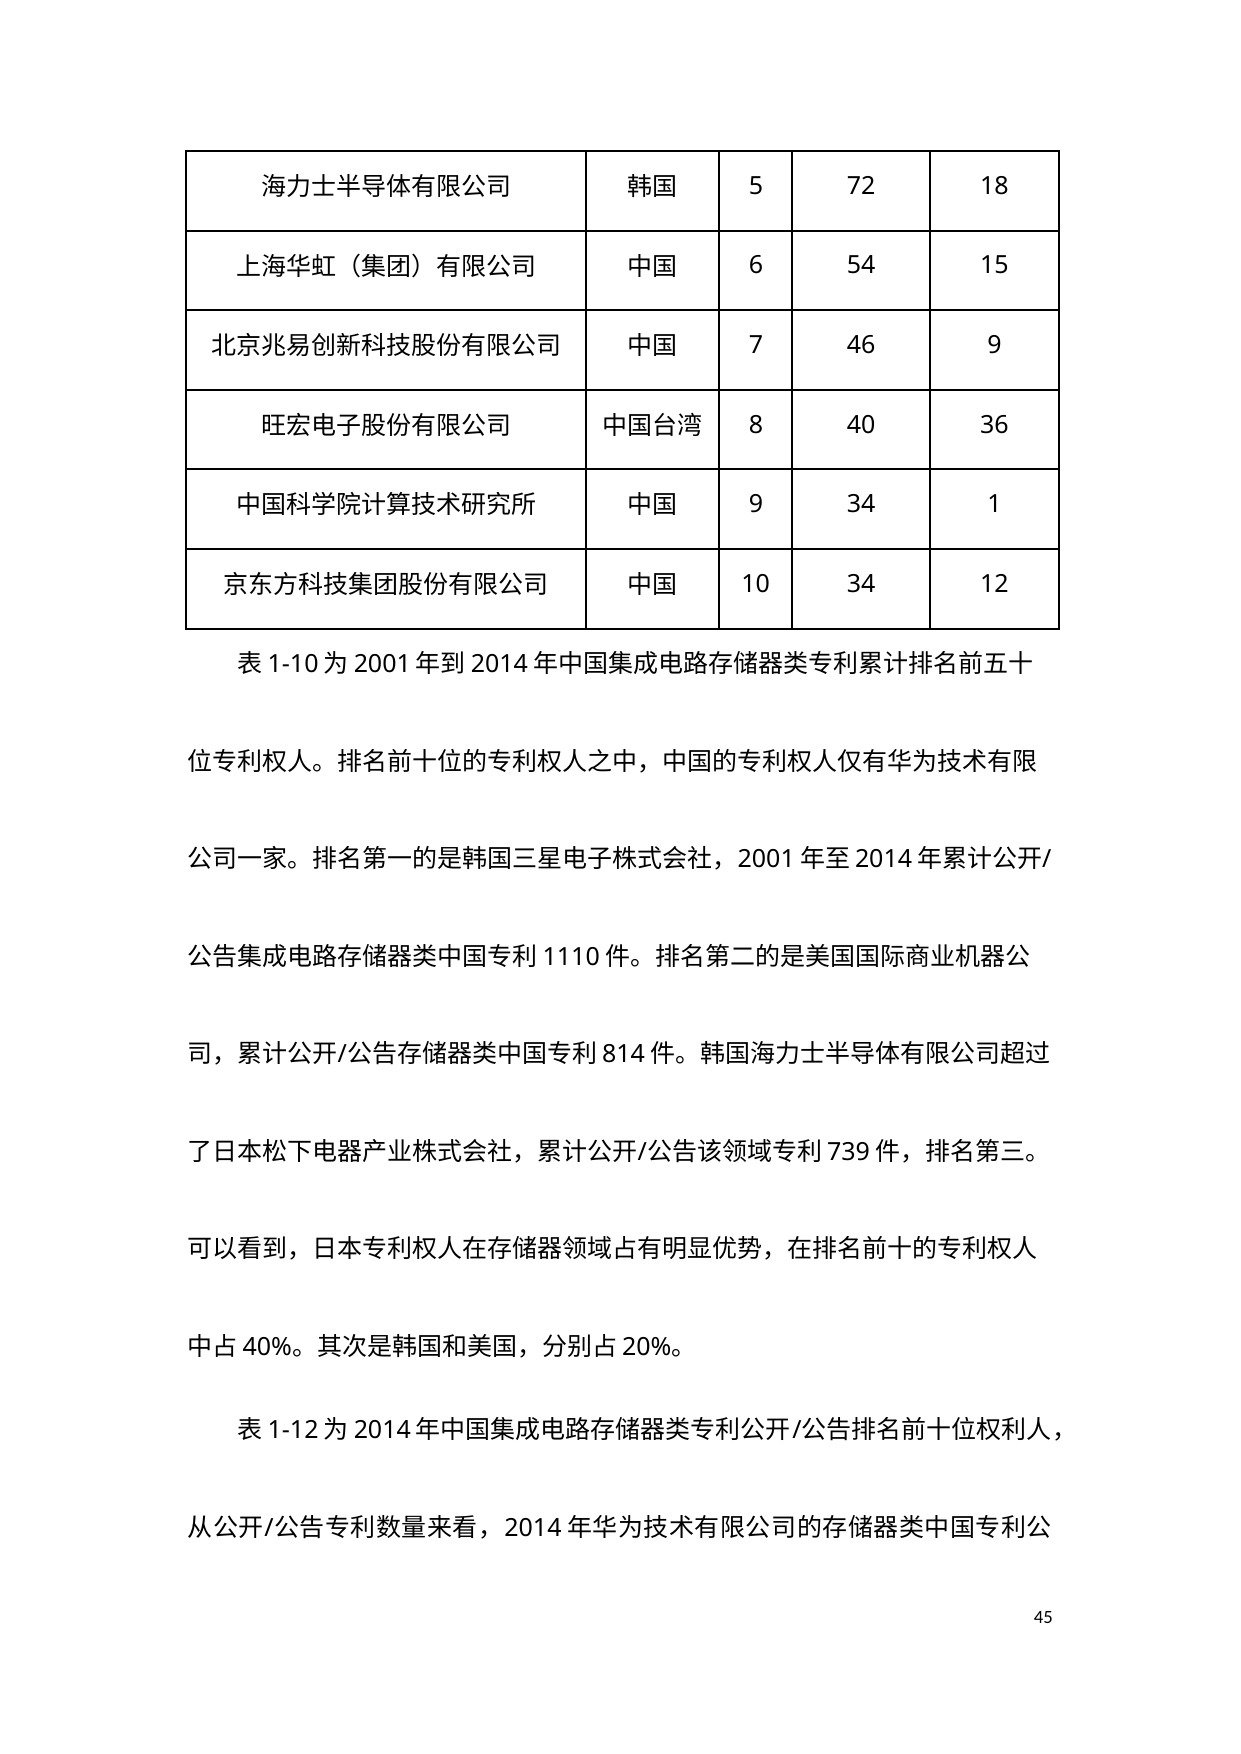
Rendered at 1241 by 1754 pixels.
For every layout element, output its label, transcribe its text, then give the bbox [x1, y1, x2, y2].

table_cell 中国 [587, 232, 718, 309]
table_cell 8 [720, 391, 791, 468]
table_cell 9 [931, 311, 1058, 389]
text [187, 1395, 1053, 1558]
table_cell 中国科学院计算技术研究所 [187, 470, 585, 548]
table_cell 中国 [587, 311, 718, 389]
table_cell 10 [720, 550, 791, 627]
table_cell 中国台湾 [587, 391, 718, 468]
table_cell 京东方科技集团股份有限公司 [187, 550, 585, 627]
table_cell 5 [720, 152, 791, 229]
table_cell 旺宏电子股份有限公司 [187, 391, 585, 468]
table_cell 34 [793, 470, 929, 548]
table_cell 15 [931, 232, 1058, 309]
table_cell 韩国 [587, 152, 718, 229]
table_cell 6 [720, 232, 791, 309]
table_cell 1 [931, 470, 1058, 548]
table_cell 上海华虹（集团）有限公司 [187, 232, 585, 309]
table_cell 12 [931, 550, 1058, 627]
table_cell 46 [793, 311, 929, 389]
table_cell 54 [793, 232, 929, 309]
table_cell 40 [793, 391, 929, 468]
table_cell 9 [720, 470, 791, 548]
table_cell 18 [931, 152, 1058, 229]
table_cell 中国 [587, 470, 718, 548]
table_cell 72 [793, 152, 929, 229]
table_cell 36 [931, 391, 1058, 468]
table_cell 7 [720, 311, 791, 389]
table_cell 北京兆易创新科技股份有限公司 [187, 311, 585, 389]
table_cell 中国 [587, 550, 718, 627]
table_cell 海力士半导体有限公司 [187, 152, 585, 229]
table_cell 34 [793, 550, 929, 627]
text 表1-10为2001年到2014年中国集成电路存储器类专利累计排名前五十位专利权人。排名前十位的专利权人之中，中国的专利权人仅有华为技术有限公司一家。排名第一的是韩国三星电子株式会社，2001年至2014年累计公开/公告集成电路存储器类中国专利1110件。排名第二的是美国国际商业机器公司，累计公开/公告存储器类中国专利814件。韩国海力士半导体有限公司超过了日本松下电器产业株式会社，累计公开/公告该领域专利739件，排名第三。可以看到，日本专利权人在存储器领域占有明显优势，在排名前十的专利权人中占40%。其次是韩国和美国，分别占20%。 [187, 630, 1053, 1377]
